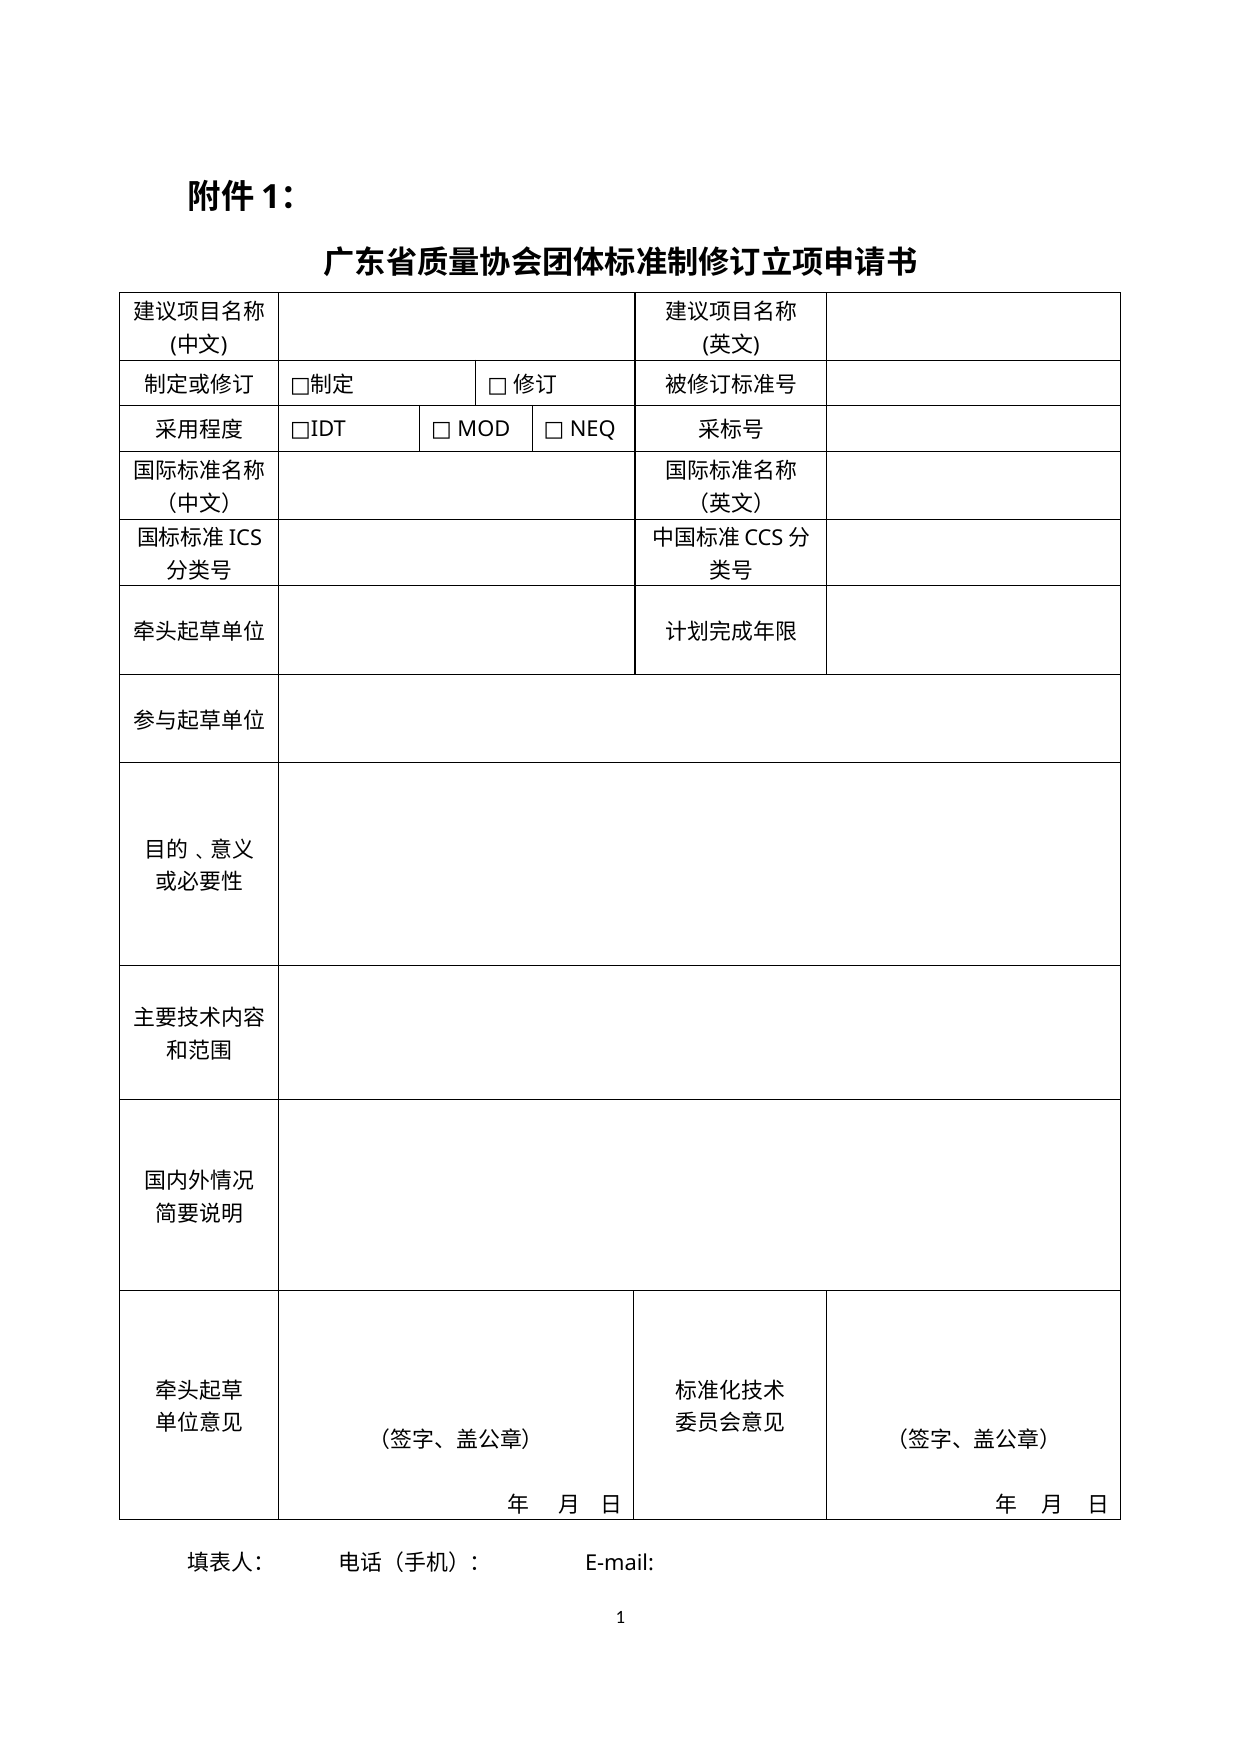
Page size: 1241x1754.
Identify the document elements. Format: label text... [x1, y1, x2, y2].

table_cell [827, 586, 1120, 674]
table_header 建议项目名称 (中文) [120, 293, 278, 359]
table_cell （签字、盖公章） 年 月 日 [279, 1291, 633, 1519]
table_cell 采用程度 [120, 406, 278, 451]
table_cell 主要技术内容 和范围 [120, 966, 278, 1099]
table_cell 计划完成年限 [636, 586, 826, 674]
table_cell [827, 361, 1120, 405]
text 填表人： 电话（手机）： E-mail: [187, 1545, 1053, 1577]
table_cell [279, 586, 634, 674]
table_cell □ 修订 [476, 361, 634, 405]
table_cell 目的﹑意义 或必要性 [120, 763, 278, 964]
table_cell 参与起草单位 [120, 675, 278, 762]
table_cell 标准化技术 委员会意见 [634, 1291, 826, 1519]
table_cell [827, 452, 1120, 519]
table_cell □ NEQ [533, 406, 634, 451]
text 广东省质量协会团体标准制修订立项申请书 [187, 227, 1053, 292]
table_cell 制定或修订 [120, 361, 278, 405]
table_header [279, 293, 634, 359]
table_cell □IDT [279, 406, 419, 451]
table_cell [279, 520, 634, 585]
table_header [827, 293, 1120, 359]
table_cell 被修订标准号 [636, 361, 826, 405]
table_header 建议项目名称 (英文) [636, 293, 826, 359]
table_cell 中国标准CCS分类号 [636, 520, 826, 585]
table_cell 国内外情况 简要说明 [120, 1100, 278, 1290]
table_cell [279, 452, 634, 519]
table_cell 采标号 [636, 406, 826, 451]
table_cell 国标标准ICS 分类号 [120, 520, 278, 585]
table_cell [279, 966, 1120, 1099]
text 附件1： [187, 162, 1053, 227]
table_cell 国际标准名称 （英文） [636, 452, 826, 519]
table_cell □ MOD [420, 406, 532, 451]
table_cell [279, 1100, 1120, 1290]
table_cell 牵头起草 单位意见 [120, 1291, 278, 1519]
table_cell 国际标准名称 （中文） [120, 452, 278, 519]
table_cell （签字、盖公章） 年 月 日 [827, 1291, 1120, 1519]
table_cell [827, 520, 1120, 585]
table_cell [279, 675, 1120, 762]
table_cell [827, 406, 1120, 451]
table_cell [279, 763, 1120, 964]
table_cell □制定 [279, 361, 475, 405]
table_cell 牵头起草单位 [120, 586, 278, 674]
